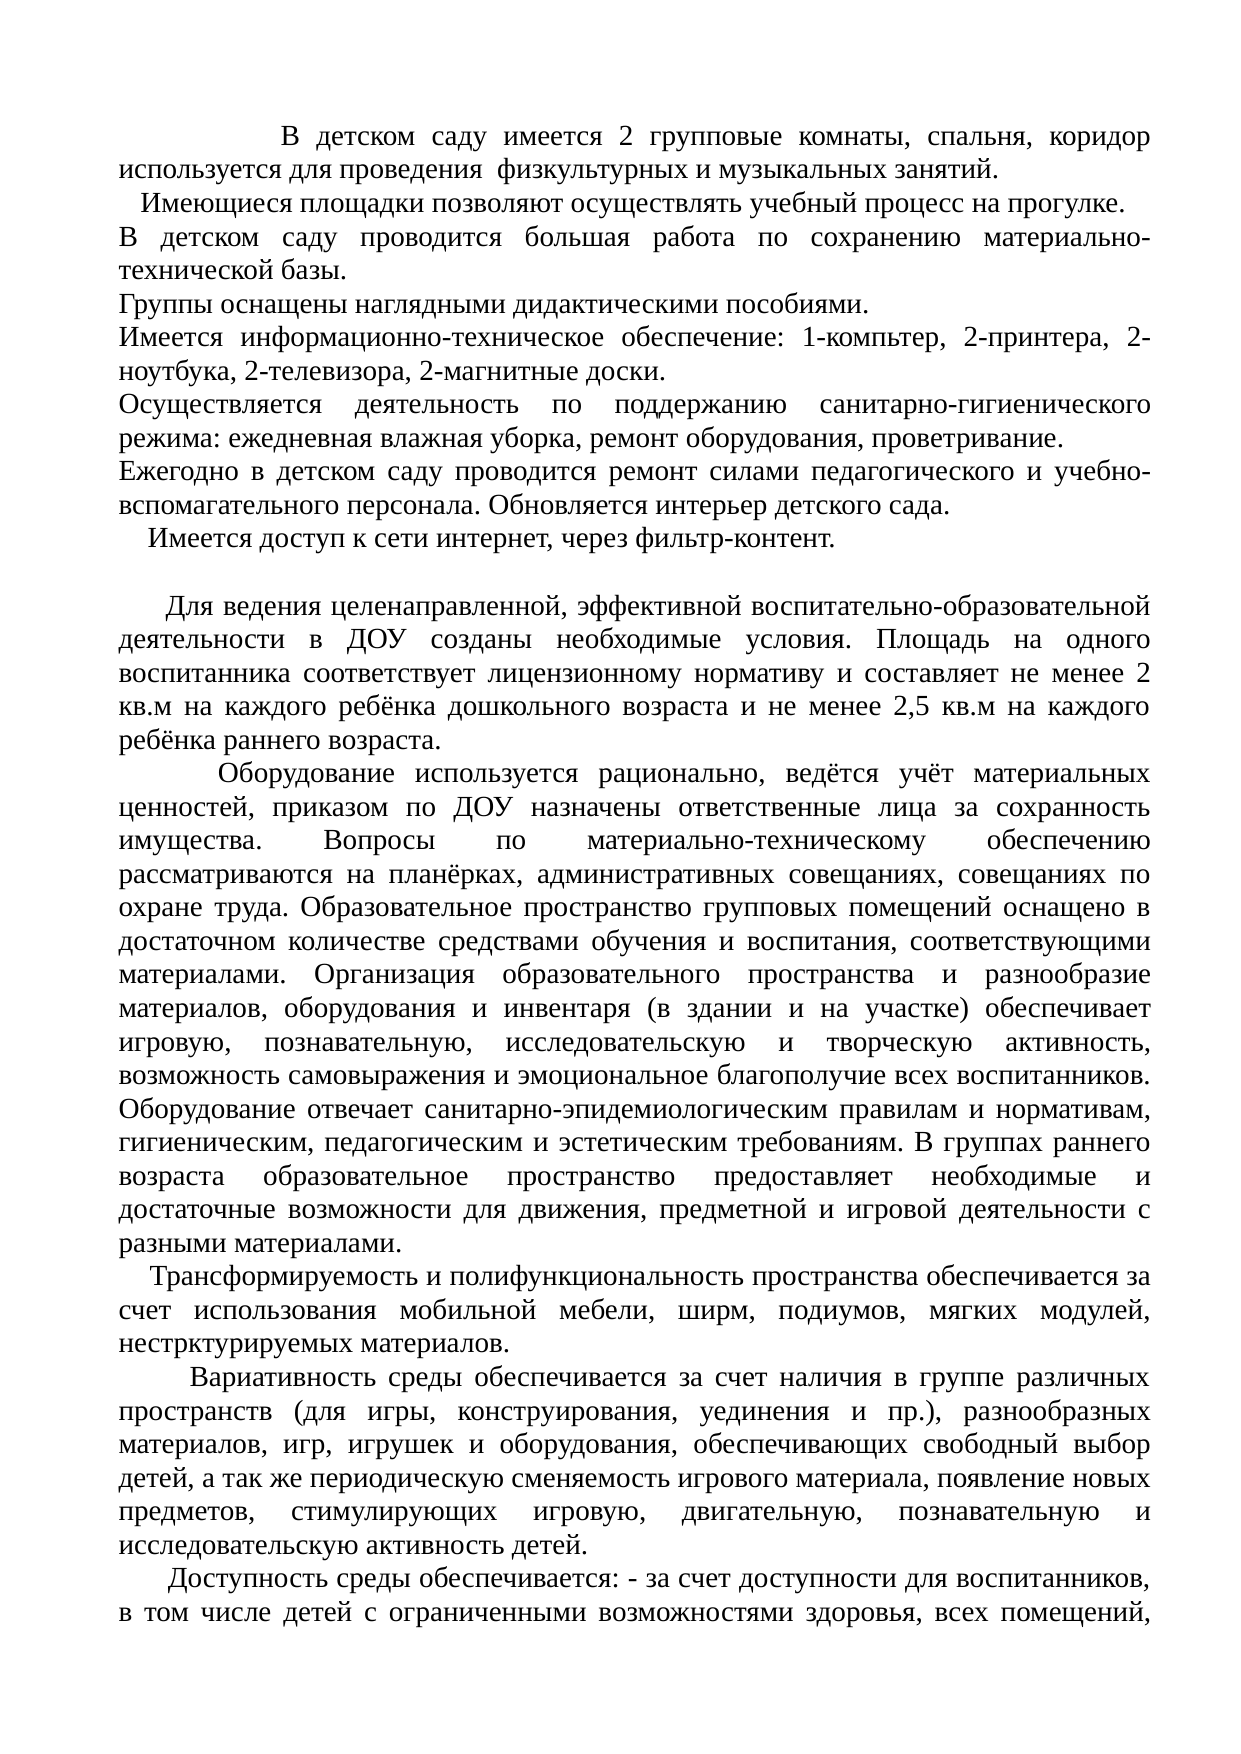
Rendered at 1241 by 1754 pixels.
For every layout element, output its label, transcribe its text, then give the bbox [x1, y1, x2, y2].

text Осуществляется деятельность по поддержанию санитарно-гигиенического режима: ежедневная влажная уборка, ремонт оборудования, проветривание. [118, 386, 1152, 453]
text Оборудование используется рационально, ведётся учёт материальных ценностей, приказом по ДОУ назначены ответственные лица за сохранность имущества. Вопросы по материально-техническому обеспечению рассматриваются на планёрках, административных совещаниях, совещаниях по охране труда. Образовательное пространство групповых помещений оснащено в достаточном количестве средствами обучения и воспитания, соответствующими материалами. Организация образовательного пространства и разнообразие материалов, оборудования и инвентаря (в здании и на участке) обеспечивает игровую, познавательную, исследовательскую и творческую активность, возможность самовыражения и эмоциональное благополучие всех воспитанников. Оборудование отвечает санитарно-эпидемиологическим правилам и нормативам, гигиеническим, педагогическим и эстетическим требованиям. В группах раннего возраста образовательное пространство предоставляет необходимые и достаточные возможности для движения, предметной и игровой деятельности с разными материалами. [118, 755, 1152, 1258]
text В детском саду имеется 2 групповые комнаты, спальня, коридор используется для проведения физкультурных и музыкальных занятий. [118, 118, 1152, 185]
text Вариативность среды обеспечивается за счет наличия в группе различных пространств (для игры, конструирования, уединения и пр.), разнообразных материалов, игр, игрушек и оборудования, обеспечивающих свободный выбор детей, а так же периодическую сменяемость игрового материала, появление новых предметов, стимулирующих игровую, двигательную, познавательную и исследовательскую активность детей. [118, 1359, 1152, 1560]
text Для ведения целенаправленной, эффективной воспитательно-образовательной деятельности в ДОУ созданы необходимые условия. Площадь на одного воспитанника соответствует лицензионному нормативу и составляет не менее 2 кв.м на каждого ребёнка дошкольного возраста и не менее 2,5 кв.м на каждого ребёнка раннего возраста. [118, 588, 1152, 755]
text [118, 1560, 1152, 1627]
text Имеющиеся площадки позволяют осуществлять учебный процесс на прогулке. [118, 185, 1152, 219]
text Трансформируемость и полифункциональность пространства обеспечивается за счет использования мобильной мебели, ширм, подиумов, мягких модулей, нестрктурируемых материалов. [118, 1258, 1152, 1359]
text Ежегодно в детском саду проводится ремонт силами педагогического и учебно-вспомагательного персонала. Обновляется интерьер детского сада. [118, 453, 1152, 521]
text В детском саду проводится большая работа по сохранению материально- технической базы. [118, 219, 1152, 286]
text Имеется доступ к сети интернет, через фильтр-контент. [118, 521, 1152, 554]
text Группы оснащены наглядными дидактическими пособиями. [118, 286, 1152, 319]
text Имеется информационно-техническое обеспечение: 1-компьтер, 2-принтера, 2-ноутбука, 2-телевизора, 2-магнитные доски. [118, 319, 1152, 386]
